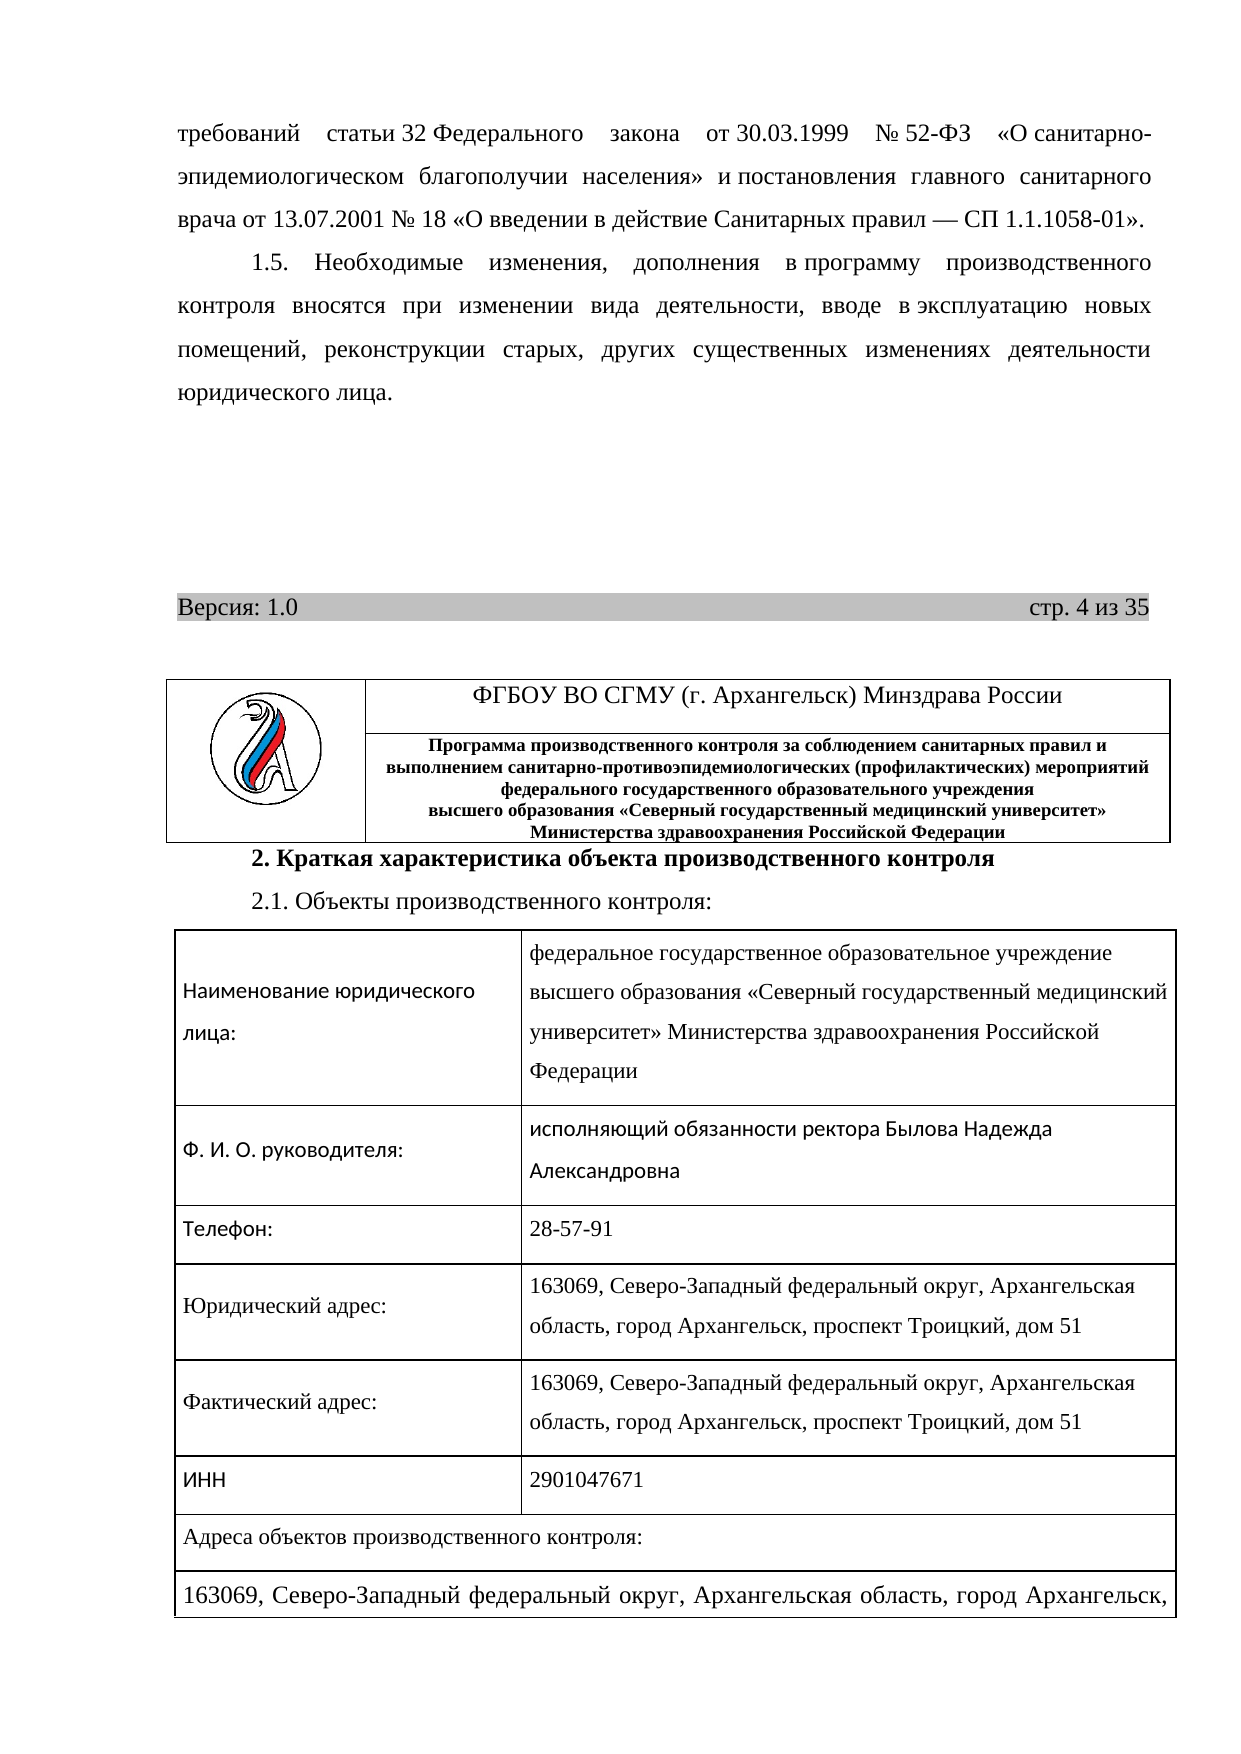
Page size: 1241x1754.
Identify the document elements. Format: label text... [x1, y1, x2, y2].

table_cell 28-57-91 [522, 1206, 1175, 1263]
table_cell 2901047671 [522, 1457, 1175, 1514]
table_cell Адреса объектов производственного контроля: [176, 1515, 1175, 1570]
table_cell ИНН [176, 1457, 521, 1514]
table_cell Ф. И. О. руководителя: [176, 1106, 521, 1205]
table_header Наименование юридического лица: [176, 931, 521, 1104]
table_cell 163069, Северо-Западный федеральный округ, Архангельская область, город Архангельск, проспект Троицкий, дом 51 [522, 1265, 1175, 1359]
text 2. Краткая характеристика объекта производственного контроля [177, 843, 1152, 872]
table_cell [176, 1572, 1175, 1616]
picture [199, 680, 332, 817]
table_header ФГБОУ ВО СГМУ (г. Архангельск) Минздрава России [366, 680, 1169, 733]
table_cell Юридический адрес: [176, 1265, 521, 1359]
table_cell исполняющий обязанности ректора Былова Надежда Александровна [522, 1106, 1175, 1205]
table_cell Телефон: [176, 1206, 521, 1263]
text Версия: 1.0 стр. 4 из 35 [177, 592, 1152, 621]
table_cell Фактический адрес: [176, 1361, 521, 1455]
table_header [167, 680, 365, 842]
text 2.1. Объекты производственного контроля: [177, 886, 1152, 915]
table_cell Программа производственного контроля за соблюдением санитарных правил и выполнением санитарно-противоэпидемиологических (профилактических) мероприятий федерального государственного образовательного учреждения высшего образования «Северный государственный медицинский университет» Министерства здравоохранения Российской Федерации [366, 734, 1169, 842]
text 1.5. Необходимые изменения, дополнения в программу производственного контроля вносятся при изменении вида деятельности, вводе в эксплуатацию новых помещений, реконструкции старых, других существенных изменениях деятельности юридического лица. [177, 247, 1152, 406]
table_header федеральное государственное образовательное учреждение высшего образования «Северный государственный медицинский университет» Министерства здравоохранения Российской Федерации [522, 931, 1175, 1104]
table_cell 163069, Северо-Западный федеральный округ, Архангельская область, город Архангельск, проспект Троицкий, дом 51 [522, 1361, 1175, 1455]
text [177, 118, 1152, 233]
